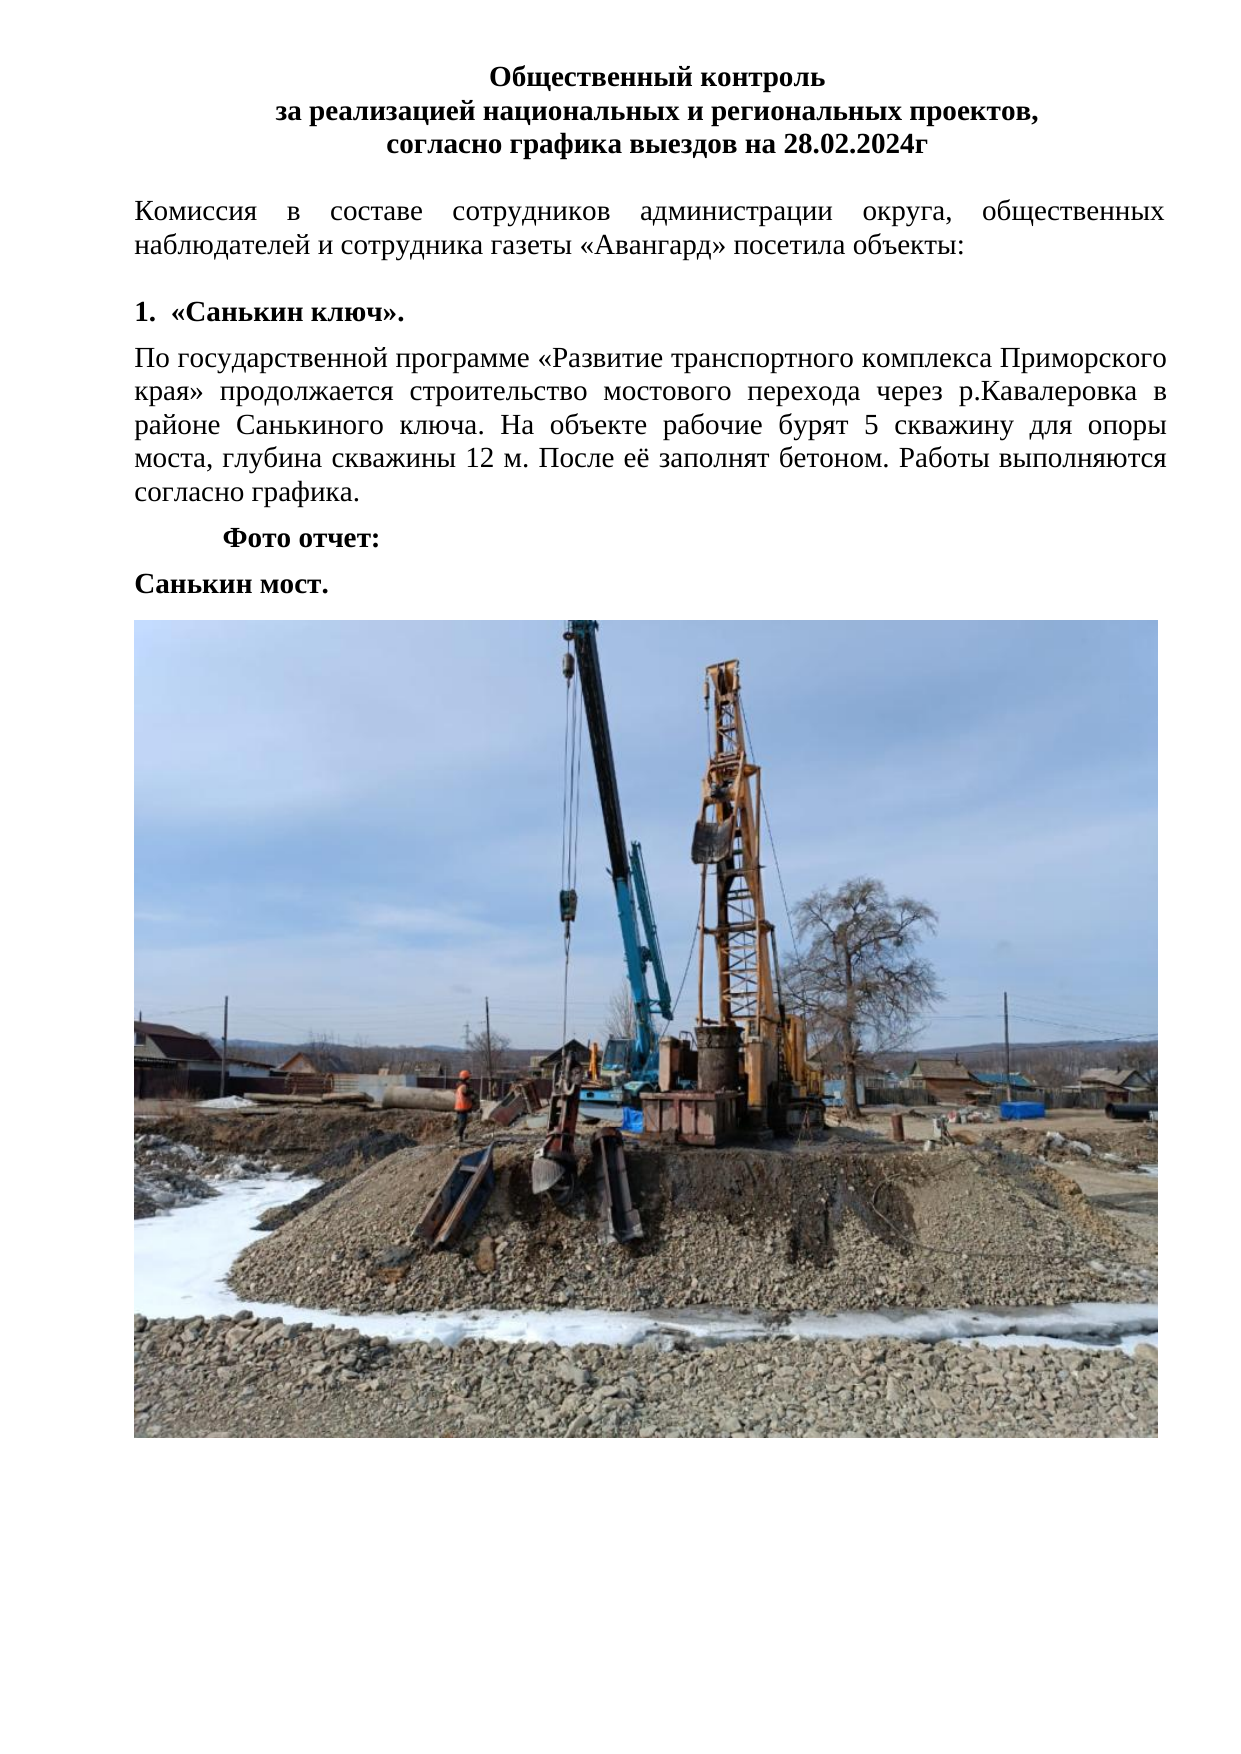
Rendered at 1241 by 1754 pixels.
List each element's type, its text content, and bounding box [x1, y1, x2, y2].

text Общественный контроль [75, 59, 1165, 93]
text за реализацией национальных и региональных проектов, [75, 93, 1165, 126]
text 1. «Санькин ключ». [134, 294, 1168, 327]
picture [134, 620, 1158, 1438]
text Санькин мост. [134, 566, 1165, 600]
text Фото отчет: [134, 520, 1168, 554]
text По государственной программе «Развитие транспортного комплекса Приморского края» продолжается строительство мостового перехода через р.Кавалеровка в районе Санькиного ключа. На объекте рабочие бурят 5 скважину для опоры моста, глубина скважины 12 м. После её заполнят бетоном. Работы выполняются согласно графика. [134, 340, 1168, 508]
text Комиссия в составе сотрудников администрации округа, общественных наблюдателей и сотрудника газеты «Авангард» посетила объекты: [134, 193, 1165, 260]
text согласно графика выездов на 28.02.2024г [75, 126, 1165, 160]
